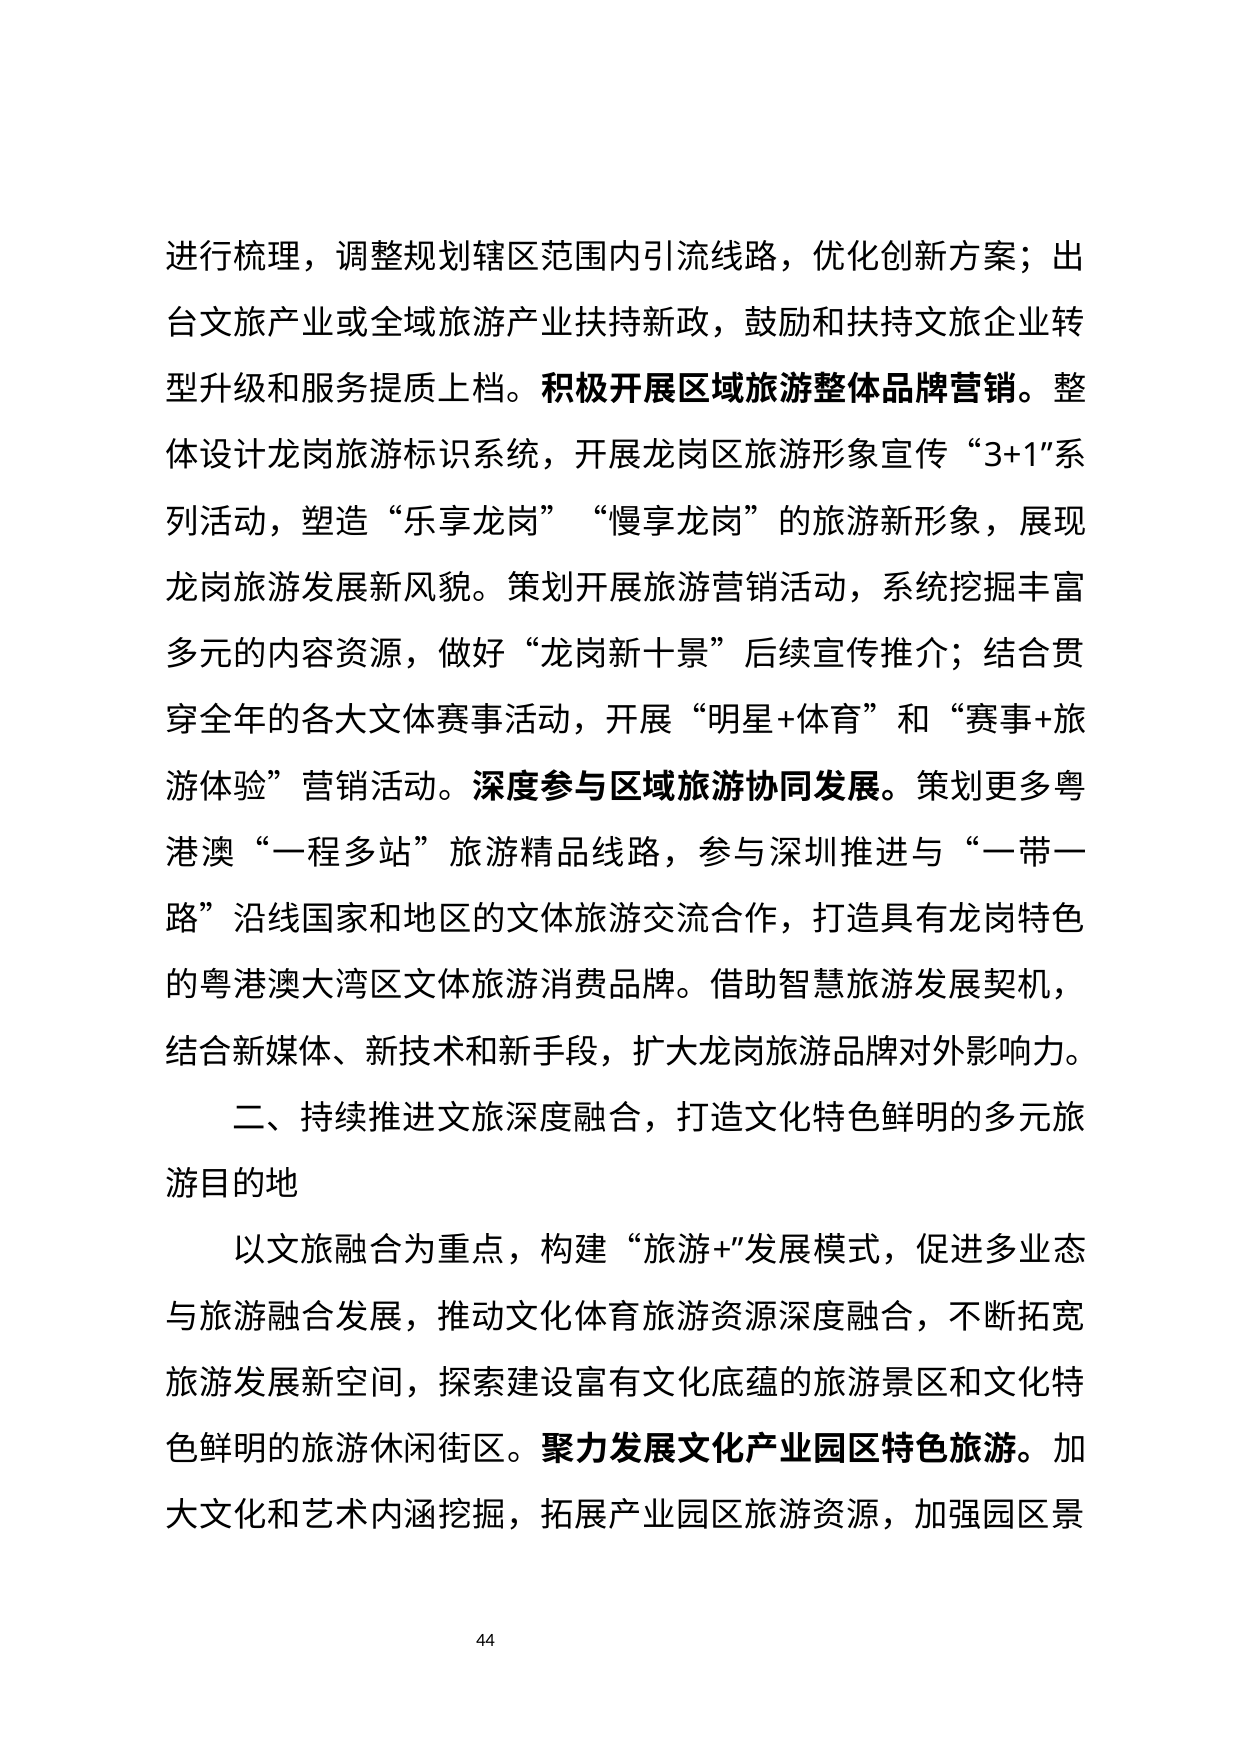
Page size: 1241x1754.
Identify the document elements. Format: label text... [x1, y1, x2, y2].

text 二、持续推进文旅深度融合，打造文化特色鲜明的多元旅游目的地 [165, 1082, 1087, 1214]
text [165, 1214, 1087, 1545]
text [165, 220, 1087, 1082]
